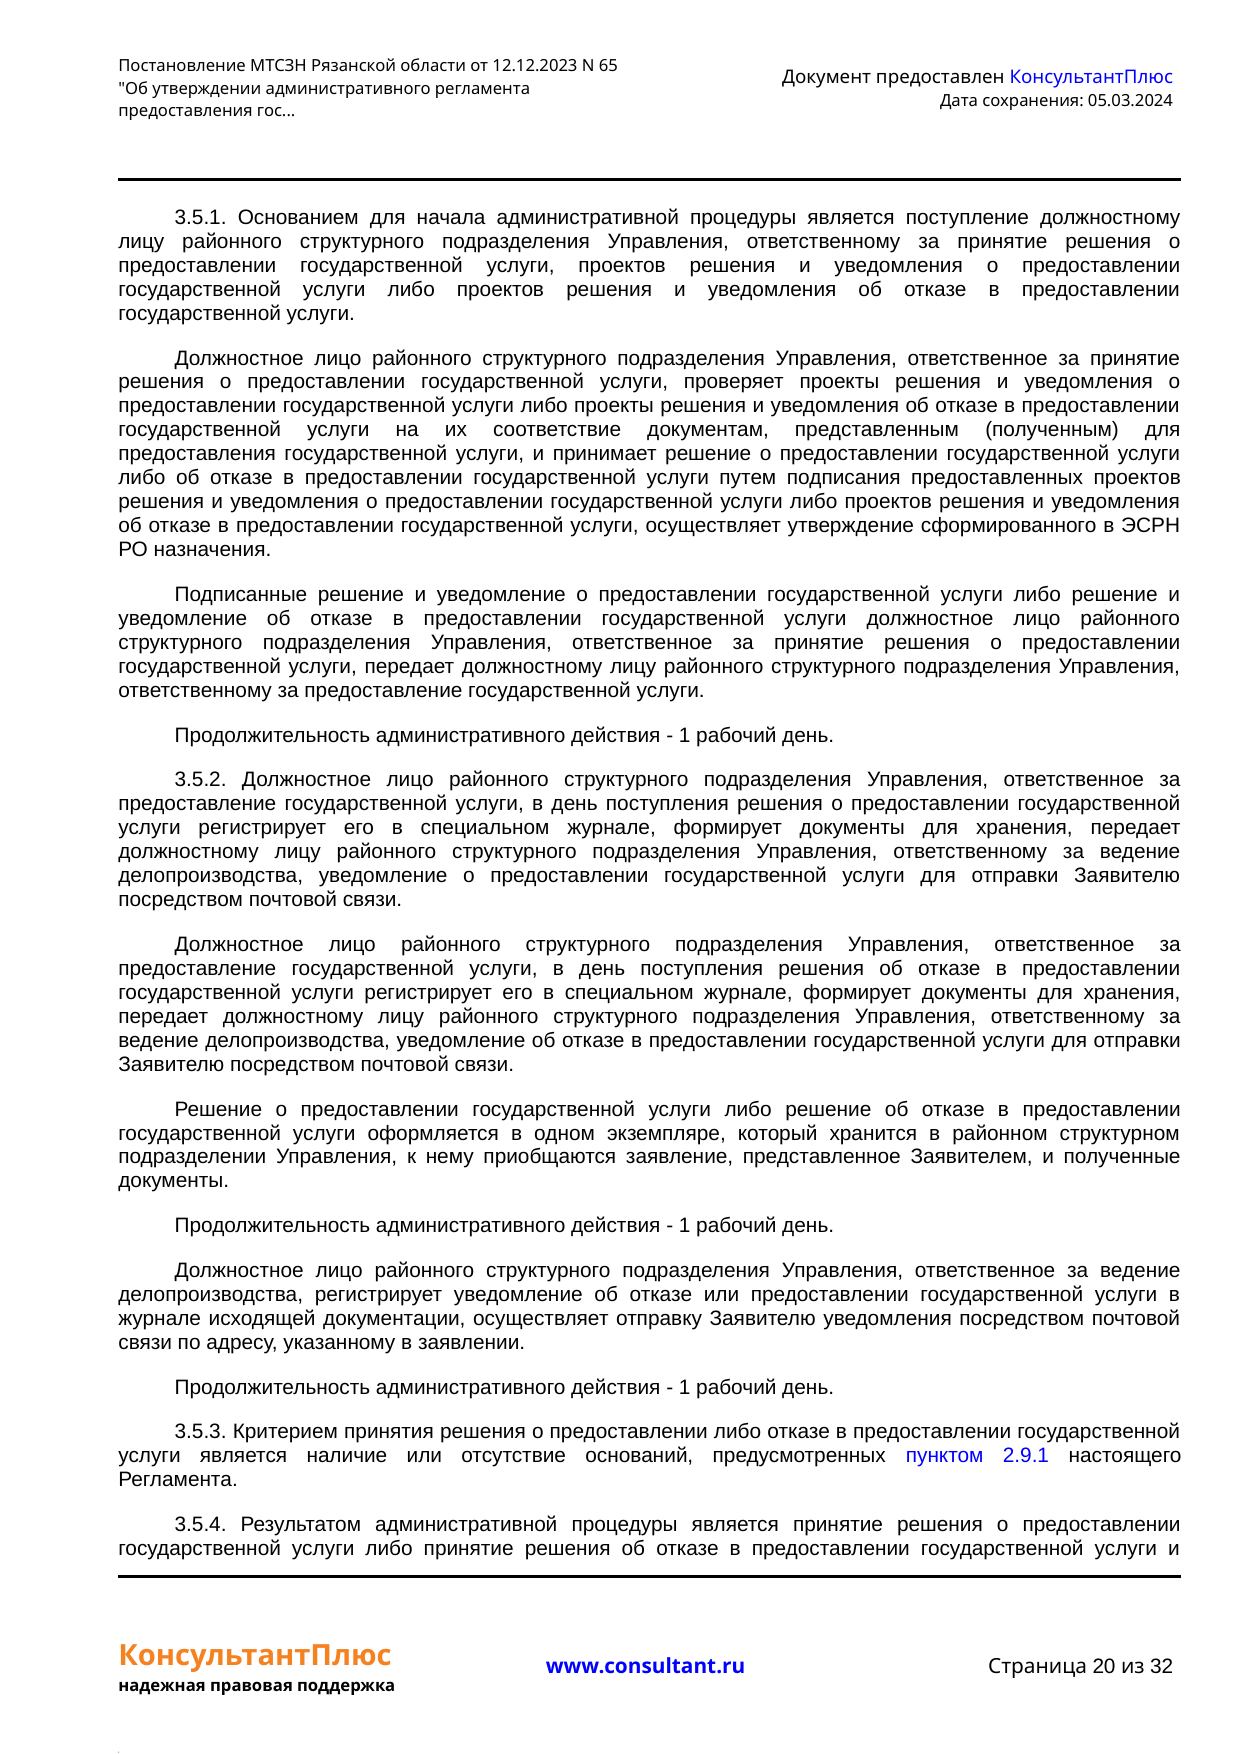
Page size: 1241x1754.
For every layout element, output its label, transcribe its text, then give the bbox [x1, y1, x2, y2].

text 3.5.1. Основанием для начала административной процедуры является поступление должностному лицу районного структурного подразделения Управления, ответственному за принятие решения о предоставлении государственной услуги, проектов решения и уведомления о предоставлении государственной услуги либо проектов решения и уведомления об отказе в предоставлении государственной услуги. [118, 205, 1181, 324]
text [118, 1512, 1181, 1560]
text Продолжительность административного действия - 1 рабочий день. [118, 722, 1181, 746]
text Должностное лицо районного структурного подразделения Управления, ответственное за предоставление государственной услуги, в день поступления решения об отказе в предоставлении государственной услуги регистрирует его в специальном журнале, формирует документы для хранения, передает должностному лицу районного структурного подразделения Управления, ответственному за ведение делопроизводства, уведомление об отказе в предоставлении государственной услуги для отправки Заявителю посредством почтовой связи. [118, 932, 1181, 1076]
text Продолжительность административного действия - 1 рабочий день. [118, 1213, 1181, 1237]
text Решение о предоставлении государственной услуги либо решение об отказе в предоставлении государственной услуги оформляется в одном экземпляре, который хранится в районном структурном подразделении Управления, к нему приобщаются заявление, представленное Заявителем, и полученные документы. [118, 1096, 1181, 1192]
text 3.5.3. Критерием принятия решения о предоставлении либо отказе в предоставлении государственной услуги является наличие или отсутствие оснований, предусмотренных пунктом 2.9.1 настоящего Регламента. [118, 1419, 1181, 1491]
text Должностное лицо районного структурного подразделения Управления, ответственное за ведение делопроизводства, регистрирует уведомление об отказе или предоставлении государственной услуги в журнале исходящей документации, осуществляет отправку Заявителю уведомления посредством почтовой связи по адресу, указанному в заявлении. [118, 1258, 1181, 1354]
text 3.5.2. Должностное лицо районного структурного подразделения Управления, ответственное за предоставление государственной услуги, в день поступления решения о предоставлении государственной услуги регистрирует его в специальном журнале, формирует документы для хранения, передает должностному лицу районного структурного подразделения Управления, ответственному за ведение делопроизводства, уведомление о предоставлении государственной услуги для отправки Заявителю посредством почтовой связи. [118, 767, 1181, 911]
text Продолжительность административного действия - 1 рабочий день. [118, 1374, 1181, 1398]
text Должностное лицо районного структурного подразделения Управления, ответственное за принятие решения о предоставлении государственной услуги, проверяет проекты решения и уведомления о предоставлении государственной услуги либо проекты решения и уведомления об отказе в предоставлении государственной услуги на их соответствие документам, представленным (полученным) для предоставления государственной услуги, и принимает решение о предоставлении государственной услуги либо об отказе в предоставлении государственной услуги путем подписания предоставленных проектов решения и уведомления о предоставлении государственной услуги либо проектов решения и уведомления об отказе в предоставлении государственной услуги, осуществляет утверждение сформированного в ЭСРН РО назначения. [118, 345, 1181, 561]
text Подписанные решение и уведомление о предоставлении государственной услуги либо решение и уведомление об отказе в предоставлении государственной услуги должностное лицо районного структурного подразделения Управления, ответственное за принятие решения о предоставлении государственной услуги, передает должностному лицу районного структурного подразделения Управления, ответственному за предоставление государственной услуги. [118, 582, 1181, 702]
